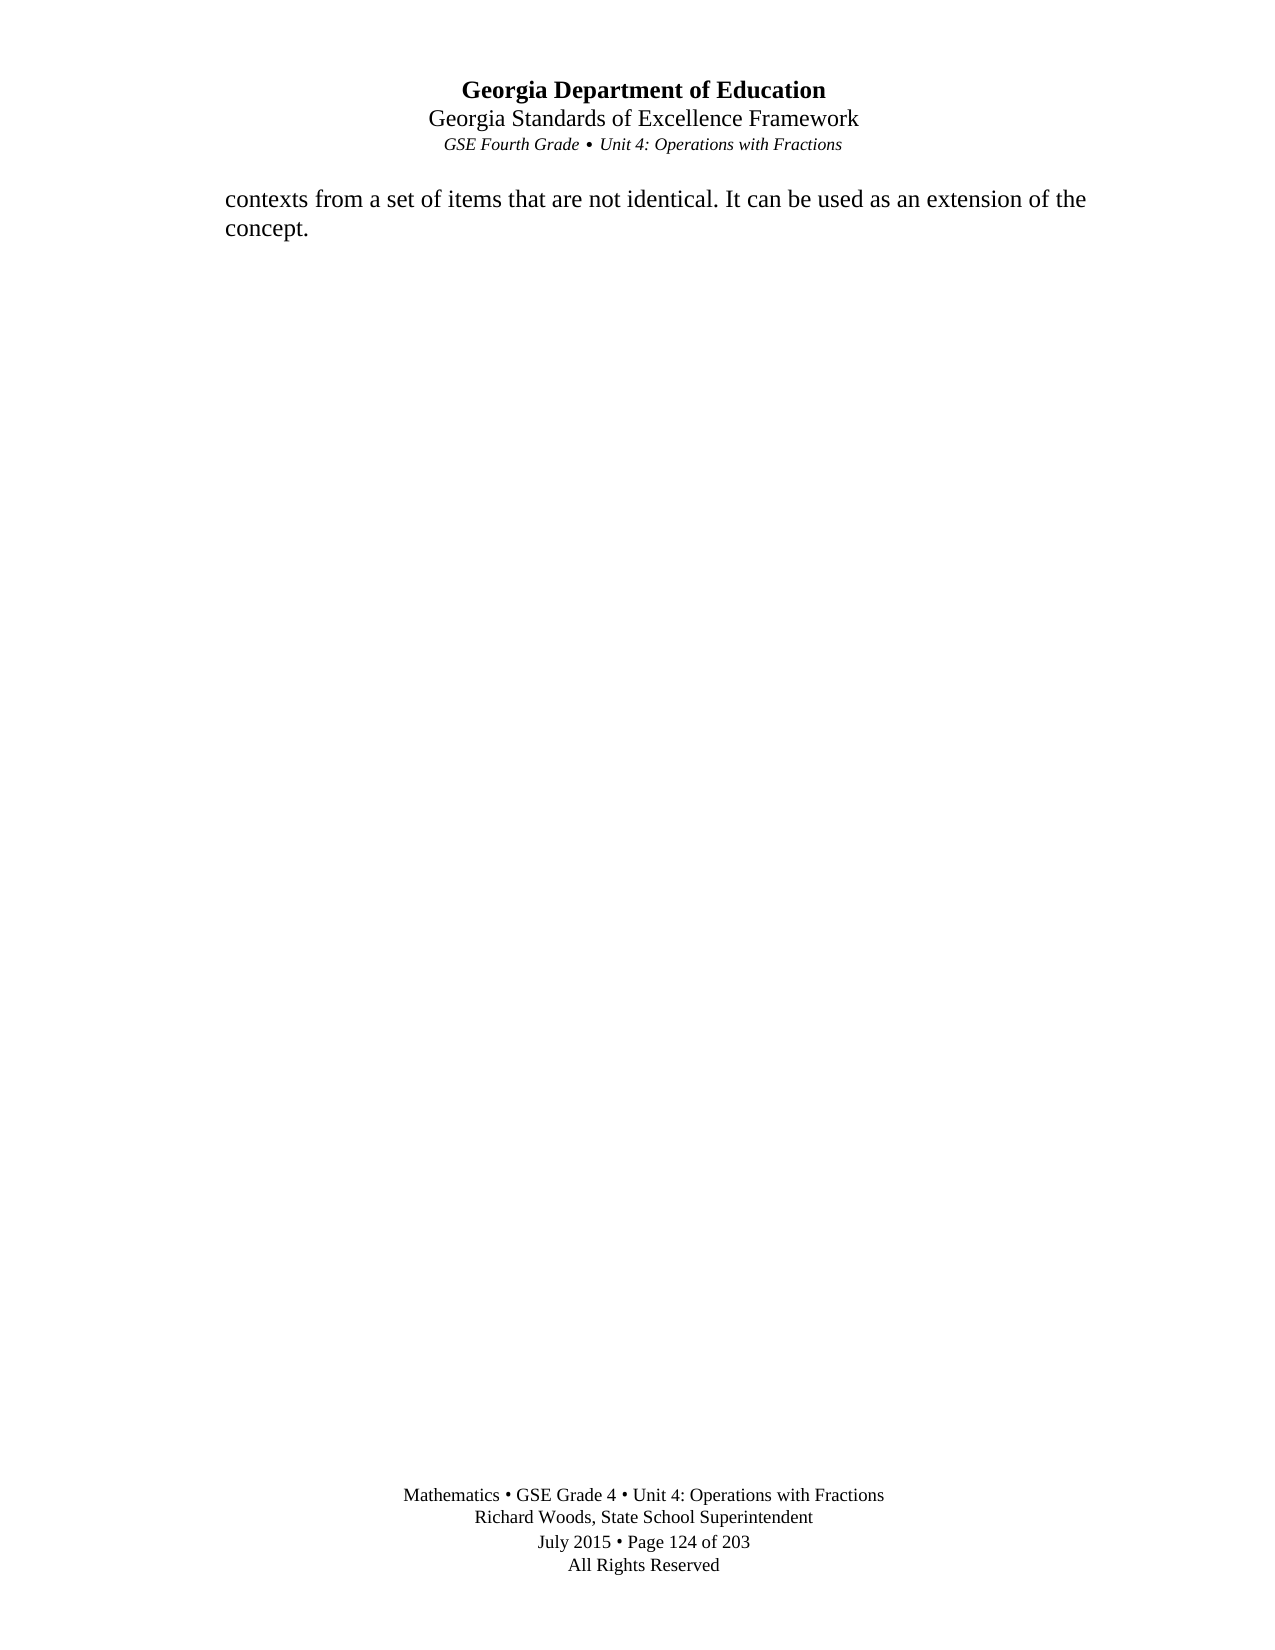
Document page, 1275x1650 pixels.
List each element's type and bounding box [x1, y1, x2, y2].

list [188, 184, 1092, 242]
